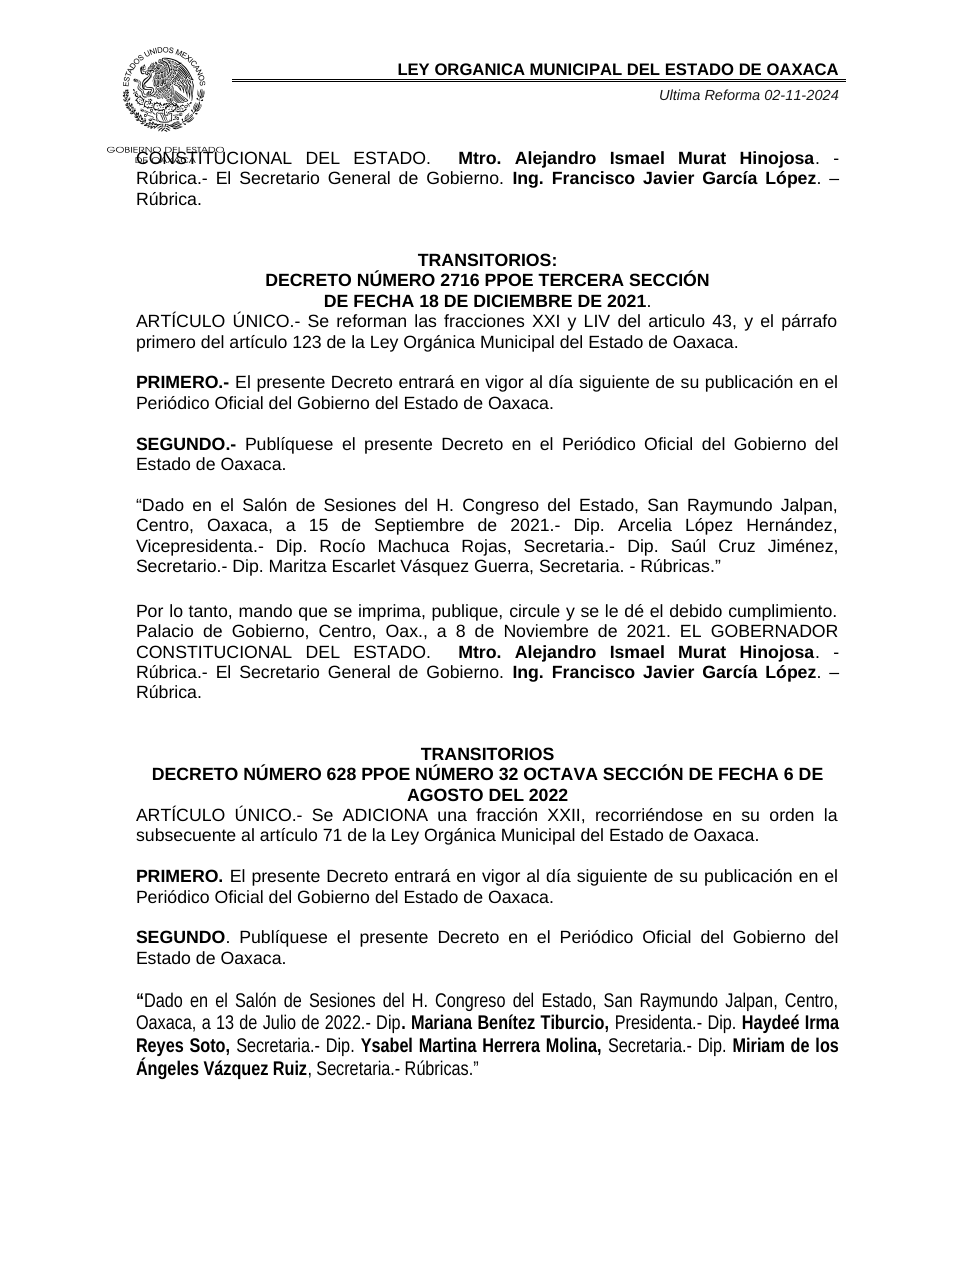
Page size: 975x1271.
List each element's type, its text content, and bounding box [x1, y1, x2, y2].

text TRANSITORIOS: [136, 250, 839, 270]
text PRIMERO.- El presente Decreto entrará en vigor al día siguiente de su publicación en el Periódico Oficial del Gobierno del Estado de Oaxaca. [136, 372, 839, 413]
text SEGUNDO.- Publíquese el presente Decreto en el Periódico Oficial del Gobierno del Estado de Oaxaca. [136, 433, 839, 474]
text PRIMERO. El presente Decreto entrará en vigor al día siguiente de su publicación en el Periódico Oficial del Gobierno del Estado de Oaxaca. [136, 866, 839, 907]
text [136, 148, 839, 209]
text “Dado en el Salón de Sesiones del H. Congreso del Estado, San Raymundo Jalpan, Centro, Oaxaca, a 13 de Julio de 2022.- Dip. Mariana Benítez Tiburcio, Presidenta.- Dip. Haydeé Irma Reyes Soto, Secretaria.- Dip. Ysabel Martina Herrera Molina, Secretaria.- Dip. Miriam de los Ángeles Vázquez Ruiz, Secretaria.- Rúbricas.” [136, 988, 839, 1079]
picture [104, 44, 227, 166]
text “Dado en el Salón de Sesiones del H. Congreso del Estado, San Raymundo Jalpan, Centro, Oaxaca, a 15 de Septiembre de 2021.- Dip. Arcelia López Hernández, Vicepresidenta.- Dip. Rocío Machuca Rojas, Secretaria.- Dip. Saúl Cruz Jiménez, Secretario.- Dip. Maritza Escarlet Vásquez Guerra, Secretaria. - Rúbricas.” [136, 495, 839, 576]
text DE FECHA 18 DE DICIEMBRE DE 2021. [136, 291, 839, 311]
text ARTÍCULO ÚNICO.- Se ADICIONA una fracción XXII, recorriéndose en su orden la subsecuente al artículo 71 de la Ley Orgánica Municipal del Estado de Oaxaca. [136, 805, 839, 846]
text DECRETO NÚMERO 628 PPOE NÚMERO 32 OCTAVA SECCIÓN DE FECHA 6 DE AGOSTO DEL 2022 [136, 764, 839, 805]
text SEGUNDO. Publíquese el presente Decreto en el Periódico Oficial del Gobierno del Estado de Oaxaca. [136, 927, 839, 968]
text TRANSITORIOS [136, 743, 839, 764]
text DECRETO NÚMERO 2716 PPOE TERCERA SECCIÓN [136, 270, 839, 291]
text ARTÍCULO ÚNICO.- Se reforman las fracciones XXI y LIV del articulo 43, y el párrafo primero del artículo 123 de la Ley Orgánica Municipal del Estado de Oaxaca. [136, 311, 839, 352]
text Por lo tanto, mando que se imprima, publique, circule y se le dé el debido cumplimiento. Palacio de Gobierno, Centro, Oax., a 8 de Noviembre de 2021. EL GOBERNADOR CONSTITUCIONAL DEL ESTADO. Mtro. Alejandro Ismael Murat Hinojosa. - Rúbrica.- El Secretario General de Gobierno. Ing. Francisco Javier García López. – Rúbrica. [136, 601, 839, 703]
